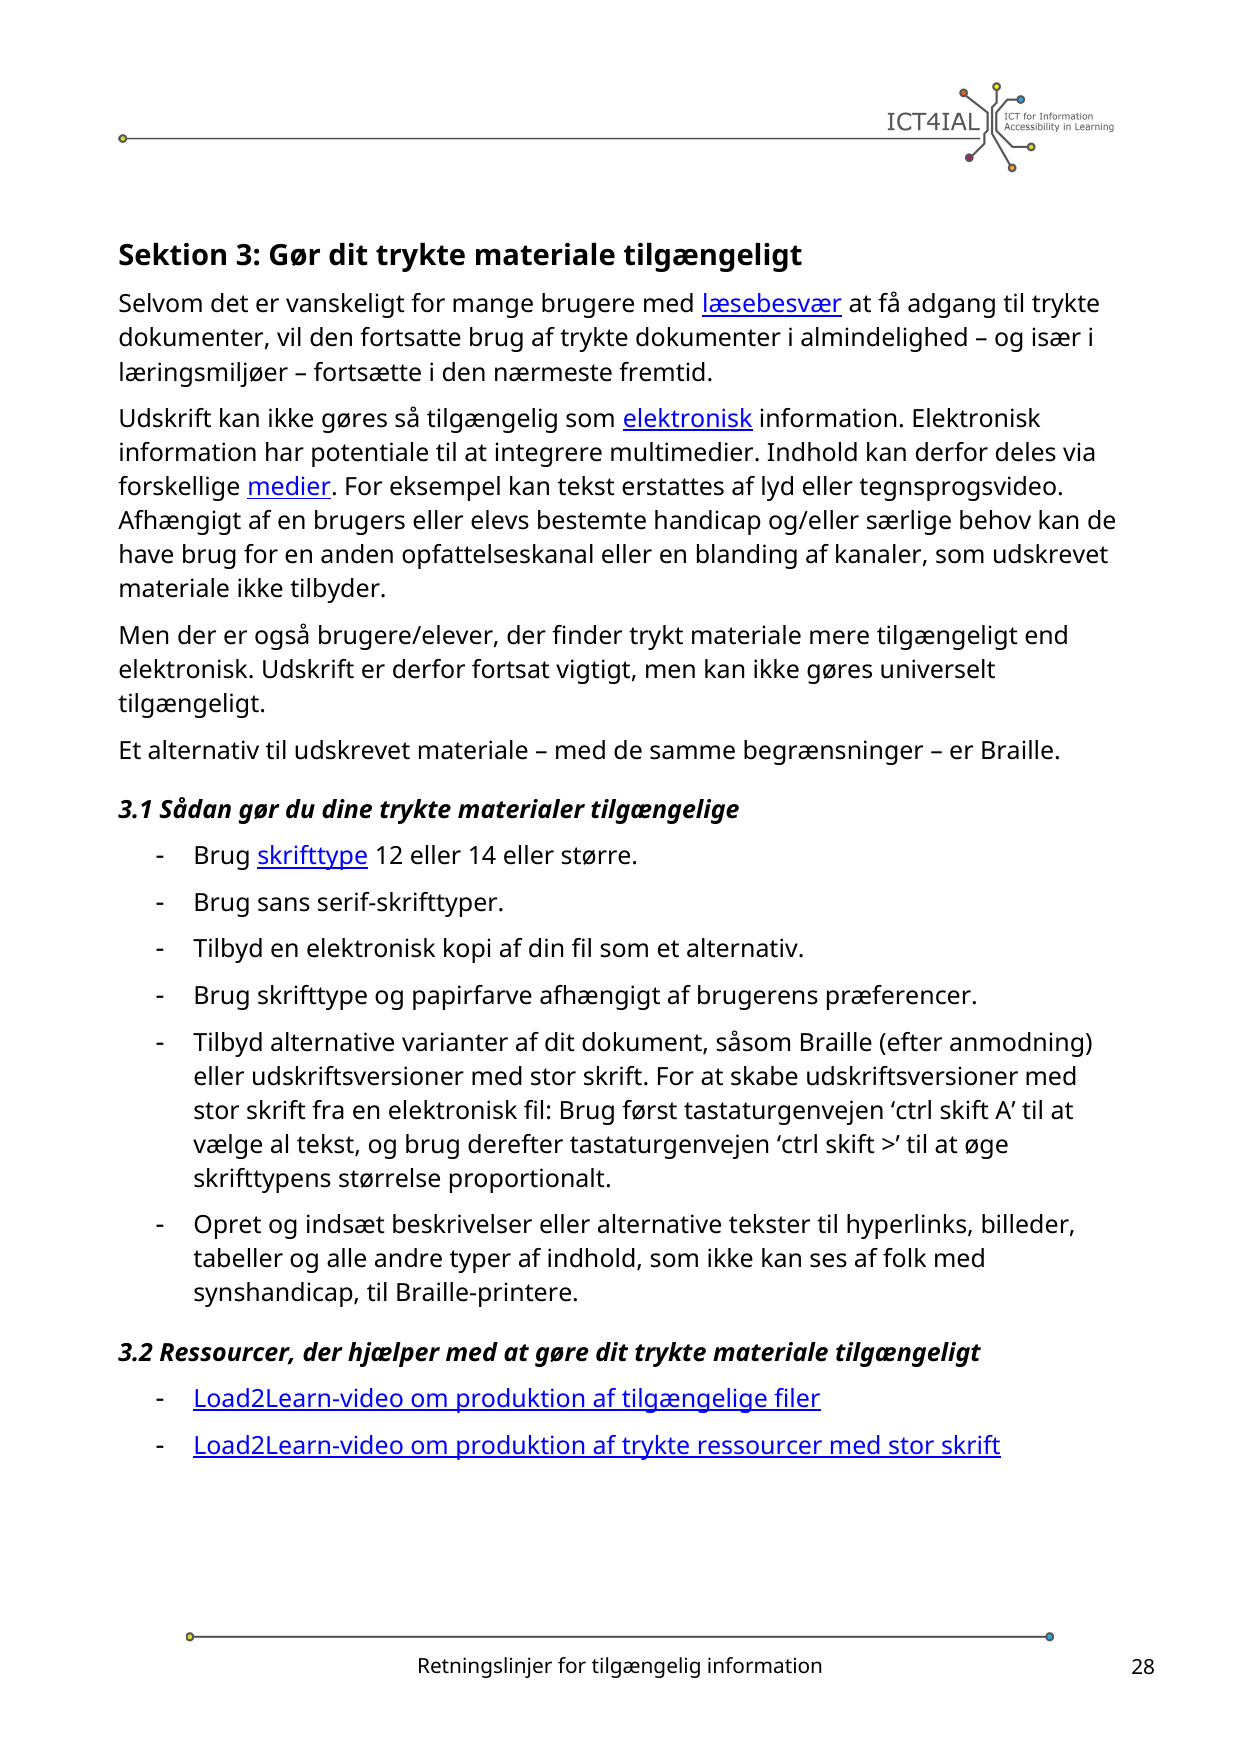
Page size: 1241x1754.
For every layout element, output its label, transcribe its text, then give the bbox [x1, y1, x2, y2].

list Brug skrifttype 12 eller 14 eller større. [156, 838, 1122, 872]
subtitle 3.2 Ressourcer, der hjælper med at gøre dit trykte materiale tilgængeligt [118, 1334, 1122, 1368]
list Brug skrifttype og papirfarve afhængigt af brugerens præferencer. [156, 978, 1122, 1012]
subtitle 3.1 Sådan gør du dine trykte materialer tilgængelige [118, 791, 1122, 825]
picture [185, 1620, 1055, 1652]
picture [118, 73, 1125, 181]
text Et alternativ til udskrevet materiale – med de samme begrænsninger – er Braille. [118, 732, 1122, 766]
text Udskrift kan ikke gøres så tilgængelig som elektronisk information. Elektronisk information har potentiale til at integrere multimedier. Indhold kan derfor deles via forskellige medier. For eksempel kan tekst erstattes af lyd eller tegnsprogsvideo. Afhængigt af en brugers eller elevs bestemte handicap og/eller særlige behov kan de have brug for en anden opfattelseskanal eller en blanding af kanaler, som udskrevet materiale ikke tilbyder. [118, 401, 1122, 605]
list Load2Learn-video om produktion af trykte ressourcer med stor skrift [156, 1427, 1122, 1461]
list Opret og indsæt beskrivelser eller alternative tekster til hyperlinks, billeder, tabeller og alle andre typer af indhold, som ikke kan ses af folk med synshandicap, til Braille-printere. [156, 1207, 1122, 1309]
subtitle Sektion 3: Gør dit trykte materiale tilgængeligt [118, 234, 1122, 273]
list Tilbyd alternative varianter af dit dokument, såsom Braille (efter anmodning) eller udskriftsversioner med stor skrift. For at skabe udskriftsversioner med stor skrift fra en elektronisk fil: Brug først tastaturgenvejen ‘ctrl skift A’ til at vælge al tekst, og brug derefter tastaturgenvejen ‘ctrl skift >’ til at øge skrifttypens størrelse proportionalt. [156, 1024, 1122, 1194]
list Load2Learn-video om produktion af tilgængelige filer [156, 1381, 1122, 1415]
list Brug sans serif-skrifttyper. [156, 884, 1122, 918]
text Men der er også brugere/elever, der finder trykt materiale mere tilgængeligt end elektronisk. Udskrift er derfor fortsat vigtigt, men kan ikke gøres universelt tilgængeligt. [118, 618, 1122, 720]
list Tilbyd en elektronisk kopi af din fil som et alternativ. [156, 931, 1122, 965]
text Selvom det er vanskeligt for mange brugere med læsebesvær at få adgang til trykte dokumenter, vil den fortsatte brug af trykte dokumenter i almindelighed – og især i læringsmiljøer – fortsætte i den nærmeste fremtid. [118, 286, 1122, 388]
